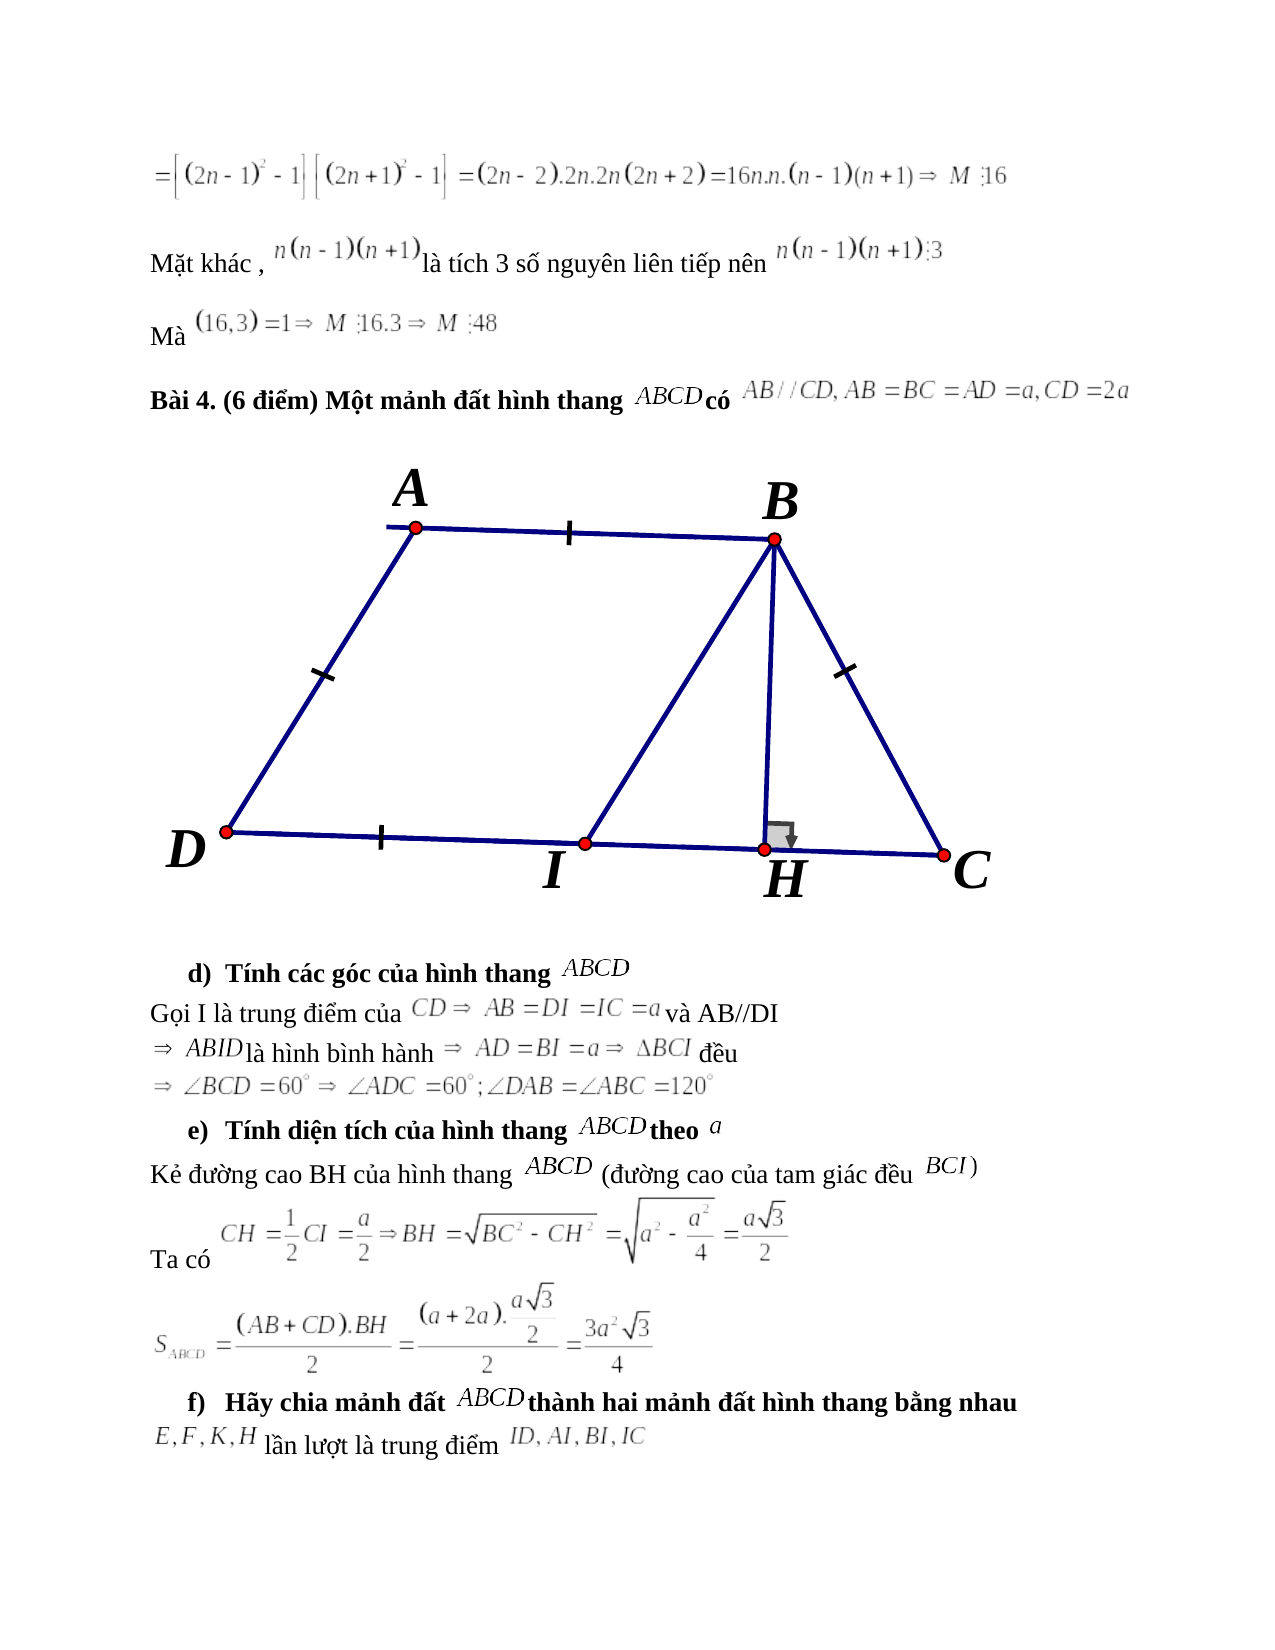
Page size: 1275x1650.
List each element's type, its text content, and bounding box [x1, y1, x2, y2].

text Bài 4. (6 điểm) Một mảnh đất hình thang có [150, 377, 1181, 416]
list Kẻ đường cao BH của hình thang (đường cao của tam giác đều [150, 1150, 1181, 1189]
list Hãy chia mảnh đất thành hai mảnh đất hình thang bằng nhau [187, 1382, 1181, 1417]
list lần lượt là trung điểm [150, 1422, 1181, 1461]
list Gọi I là trung điểm của và AB//DI [150, 992, 1181, 1028]
text Mà [150, 303, 1181, 352]
list Tính các góc của hình thang [187, 952, 1181, 988]
text Mặt khác , là tích 3 số nguyên liên tiếp nên [150, 230, 1181, 278]
list Tính diện tích của hình thang theo [187, 1110, 1181, 1146]
list Ta có [150, 1193, 1181, 1274]
list là hình bình hành đều [150, 1033, 1181, 1068]
